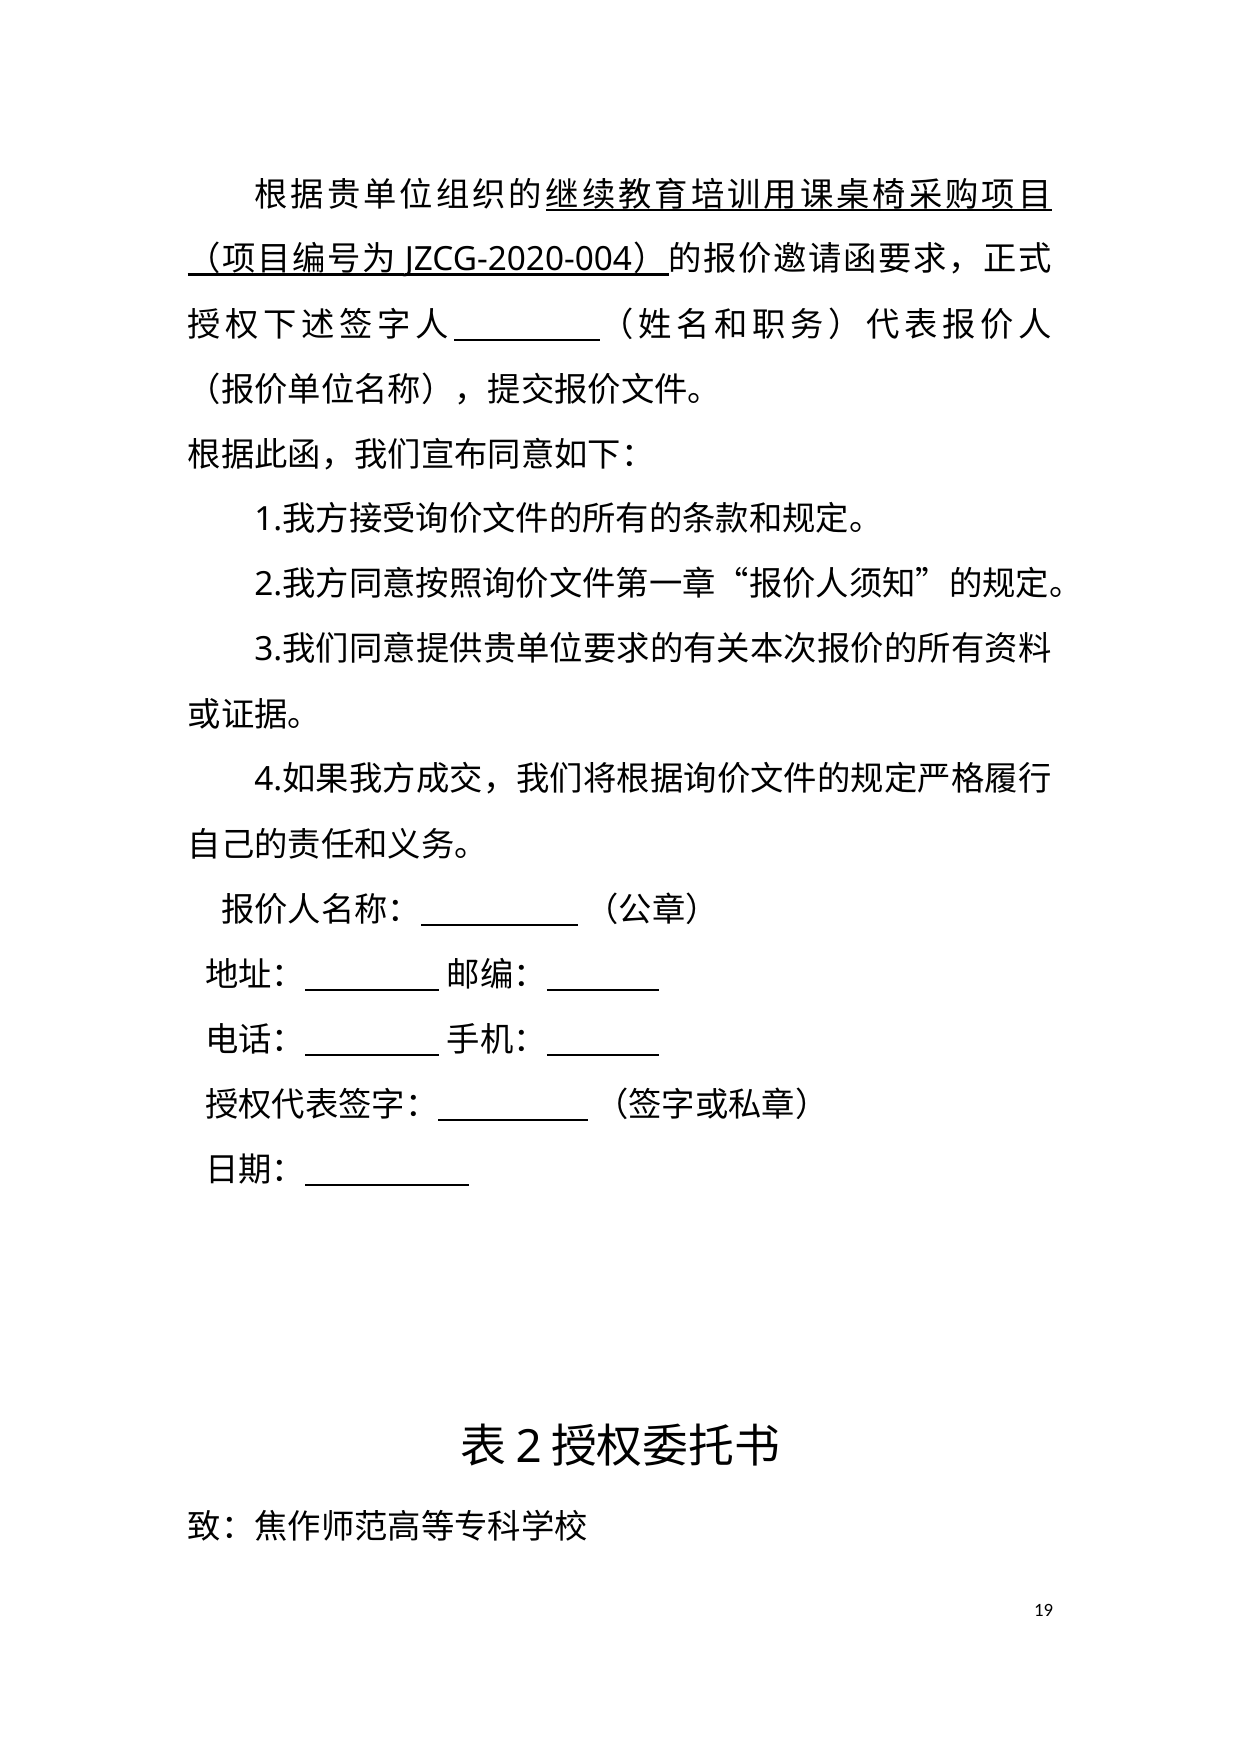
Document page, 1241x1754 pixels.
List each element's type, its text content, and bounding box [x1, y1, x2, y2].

text 3.我们同意提供贵单位要求的有关本次报价的所有资料或证据。 [187, 614, 1053, 744]
text 报价人名称： （公章） [187, 874, 1053, 939]
text 2.我方同意按照询价文件第一章“报价人须知”的规定。 [187, 549, 1053, 614]
text 4.如果我方成交，我们将根据询价文件的规定严格履行自己的责任和义务。 [187, 744, 1053, 874]
text 表2授权委托书 [187, 1394, 1053, 1491]
text 根据此函，我们宣布同意如下： [187, 419, 1053, 484]
text 电话： 手机： [187, 1004, 1053, 1069]
text 致：焦作师范高等专科学校 [187, 1491, 1053, 1556]
text 根据贵单位组织的继续教育培训用课桌椅采购项目（项目编号为JZCG-2020-004）的报价邀请函要求，正式授权下述签字人 （姓名和职务）代表报价人 （报价单位名称），提交报价文件。 [187, 159, 1053, 419]
text 1.我方接受询价文件的所有的条款和规定。 [187, 484, 1053, 549]
text 地址： 邮编： [187, 939, 1053, 1004]
text 日期： [187, 1134, 1053, 1199]
text 授权代表签字： （签字或私章） [187, 1069, 1053, 1134]
